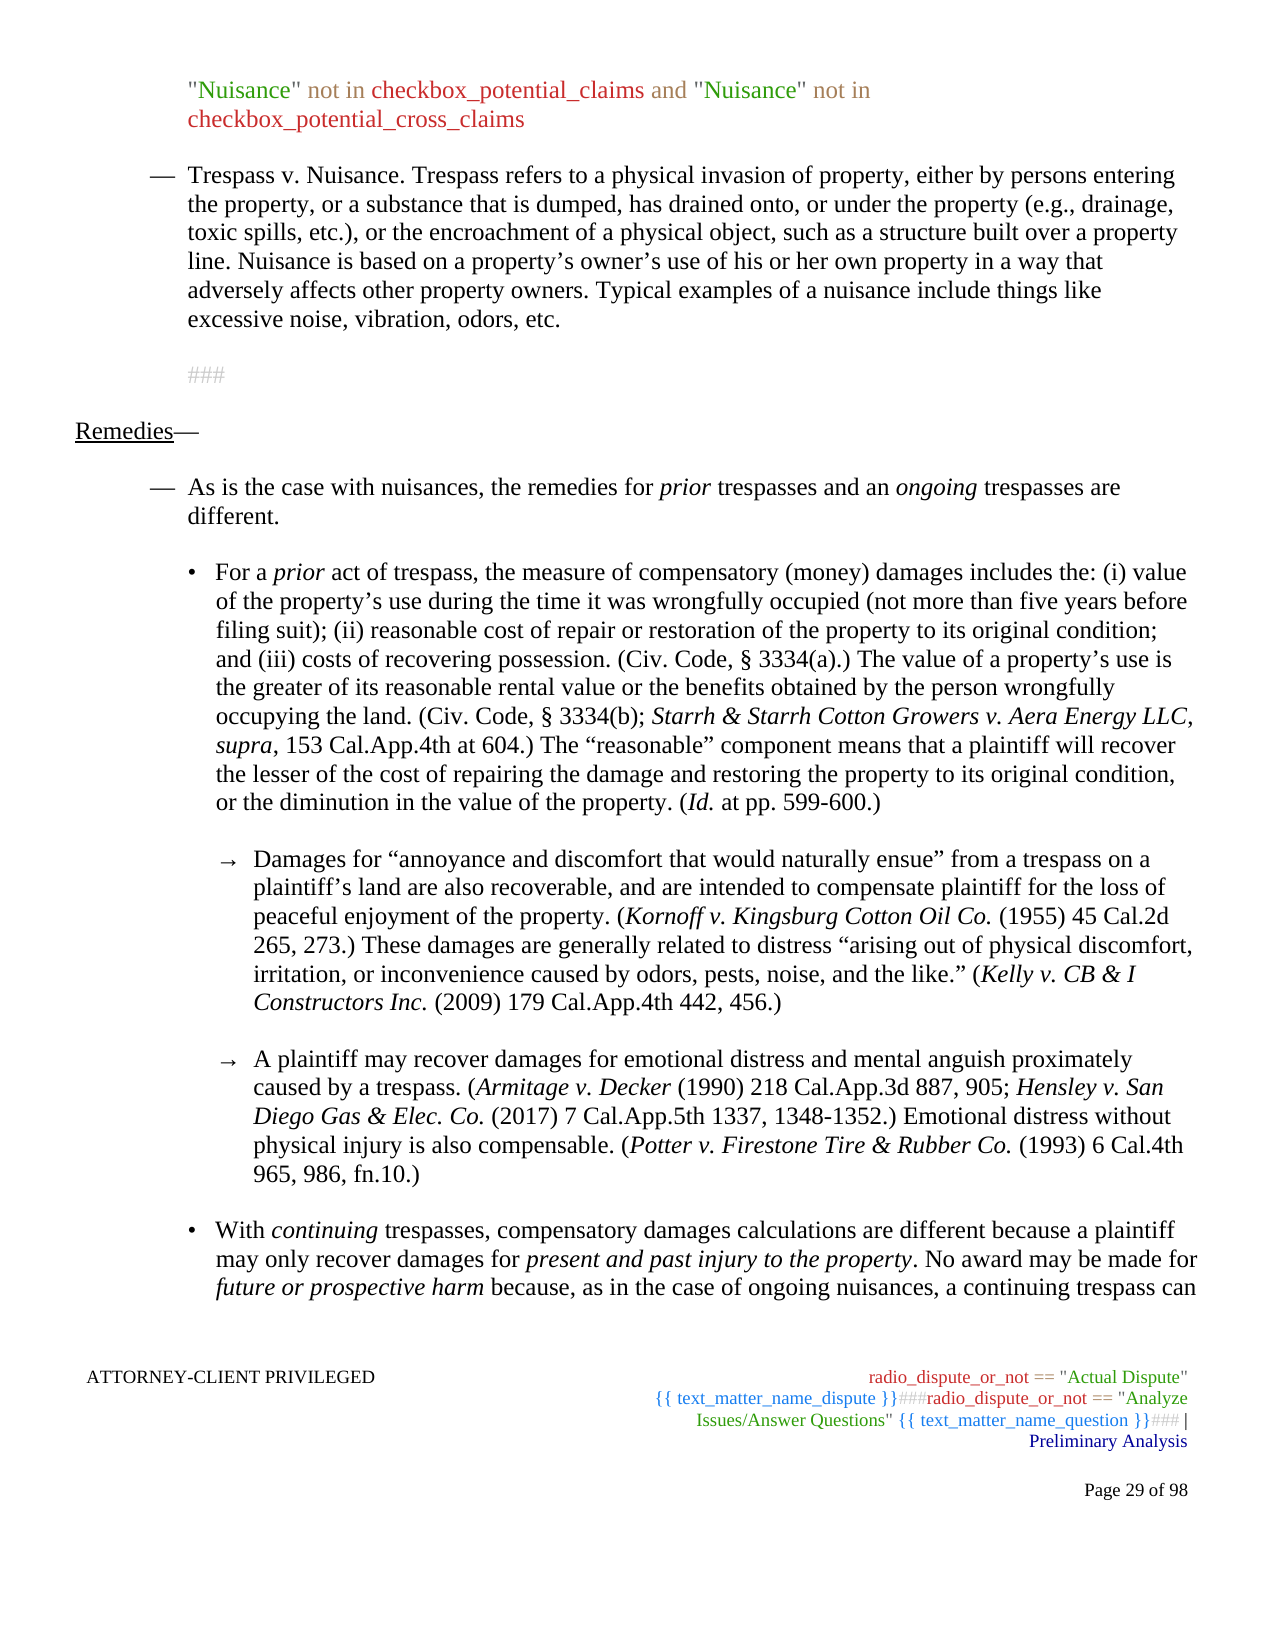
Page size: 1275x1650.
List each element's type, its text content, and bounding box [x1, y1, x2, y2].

text → Damages for “annoyance and discomfort that would naturally ensue” from a trespass on a plaintiff’s land are also recoverable, and are intended to compensate plaintiff for the loss of peaceful enjoyment of the property. (Kornoff v. Kingsburg Cotton Oil Co. (1955) 45 Cal.2d 265, 273.) These damages are generally related to distress “arising out of physical discomfort, irritation, or inconvenience caused by odors, pests, noise, and the like.” (Kelly v. CB & I Constructors Inc. (2009) 179 Cal.App.4th 442, 456.) [216, 844, 1200, 1016]
text — Trespass v. Nuisance. Trespass refers to a physical invasion of property, either by persons entering the property, or a substance that is dumped, has drained onto, or under the property (e.g., drainage, toxic spills, etc.), or the encroachment of a physical object, such as a structure built over a property line. Nuisance is based on a property’s owner’s use of his or her own property in a way that adversely affects other property owners. Typical examples of a nuisance include things like excessive noise, vibration, odors, etc. [150, 160, 1200, 332]
text Remedies— [75, 416, 1200, 445]
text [187, 1215, 1200, 1301]
text • For a prior act of trespass, the measure of compensatory (money) damages includes the: (i) value of the property’s use during the time it was wrongfully occupied (not more than five years before filing suit); (ii) reasonable cost of repair or restoration of the property to its original condition; and (iii) costs of recovering possession. (Civ. Code, § 3334(a).) The value of a property’s use is the greater of its reasonable rental value or the benefits obtained by the person wrongfully occupying the land. (Civ. Code, § 3334(b); Starrh & Starrh Cotton Growers v. Aera Energy LLC, supra, 153 Cal.App.4th at 604.) The “reasonable” component means that a plaintiff will recover the lesser of the cost of repairing the damage and restoring the property to its original condition, or the diminution in the value of the property. (Id. at pp. 599-600.) [187, 557, 1200, 816]
text → A plaintiff may recover damages for emotional distress and mental anguish proximately caused by a trespass. (Armitage v. Decker (1990) 218 Cal.App.3d 887, 905; Hensley v. San Diego Gas & Elec. Co. (2017) 7 Cal.App.5th 1337, 1348-1352.) Emotional distress without physical injury is also compensable. (Potter v. Firestone Tire & Rubber Co. (1993) 6 Cal.4th 965, 986, fn.10.) [216, 1044, 1200, 1187]
text — As is the case with nuisances, the remedies for prior trespasses and an ongoing trespasses are different. [150, 472, 1200, 530]
